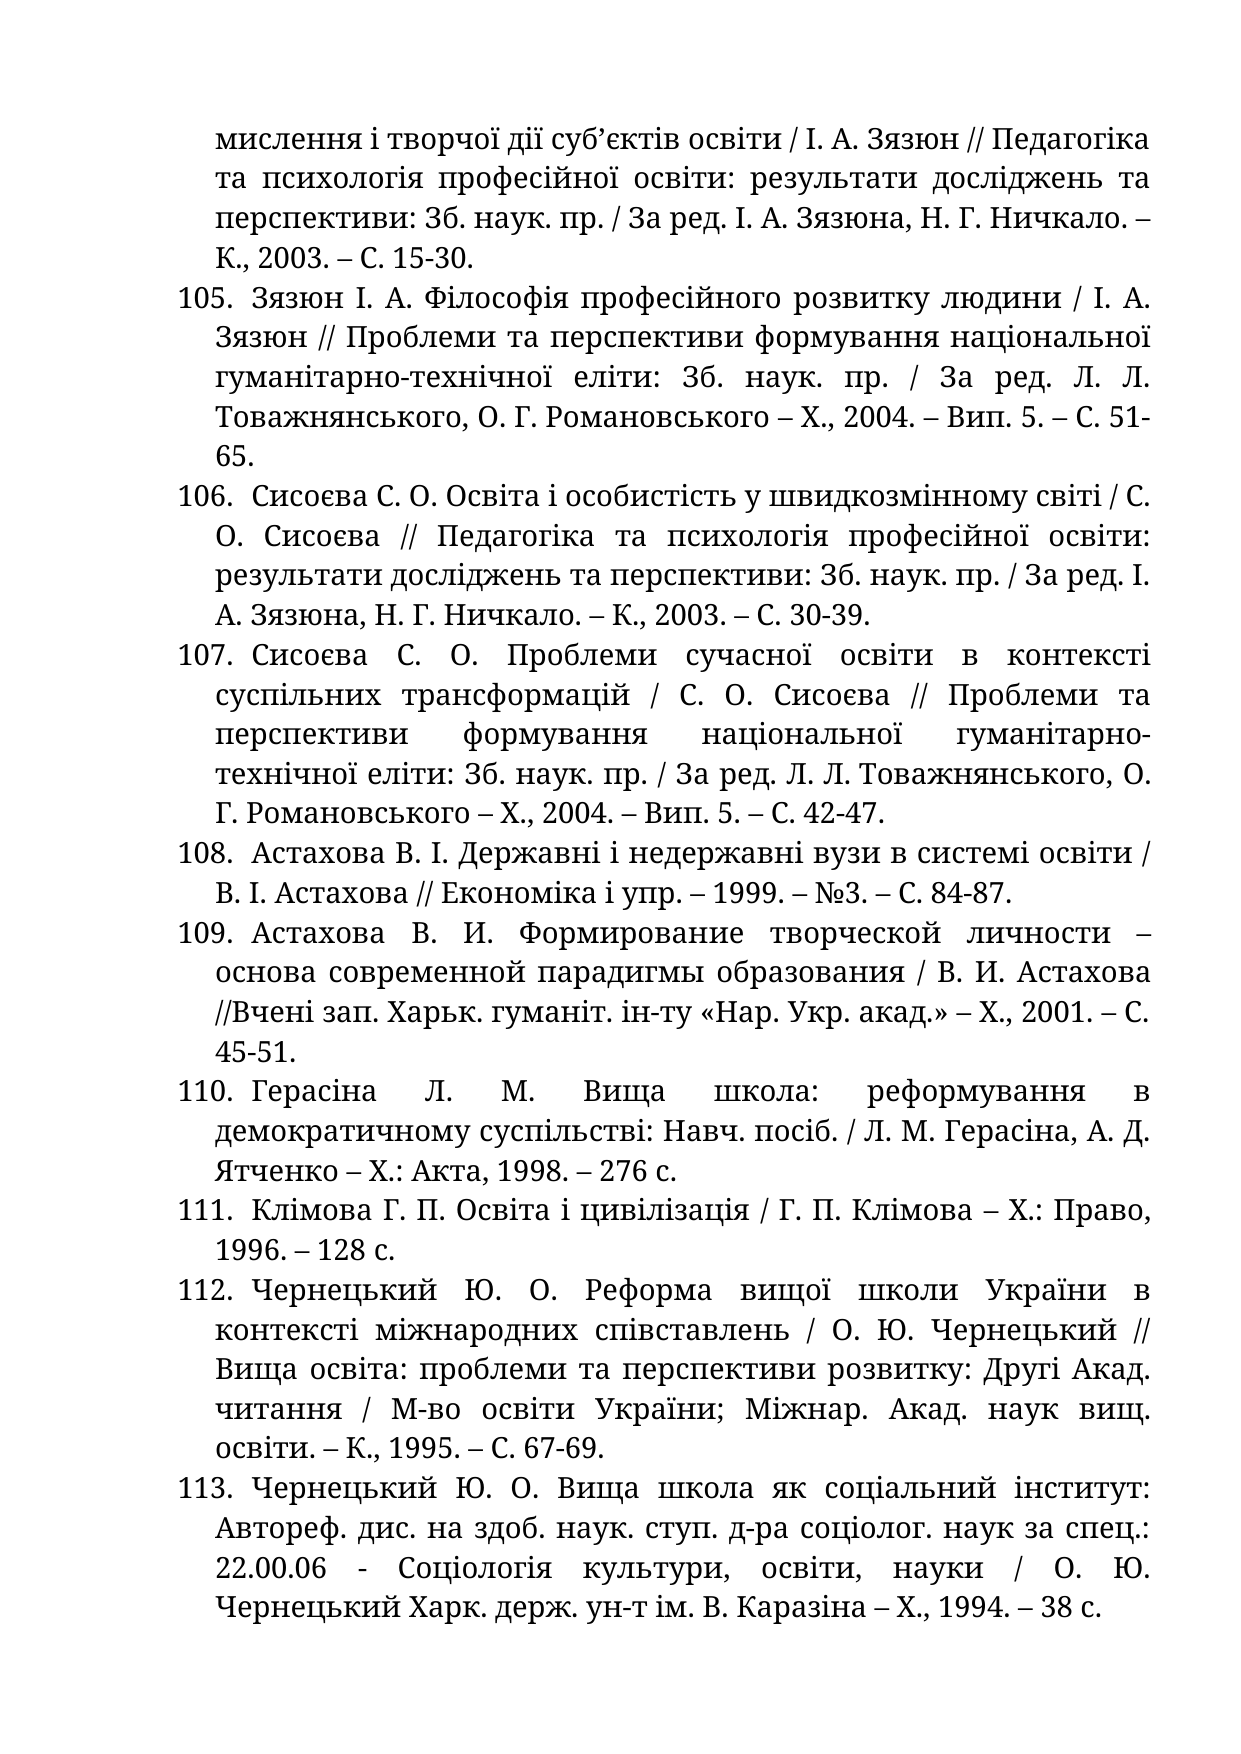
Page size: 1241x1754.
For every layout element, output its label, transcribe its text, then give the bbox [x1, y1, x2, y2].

list Чернецький Ю. О. Вища школа як соцiальний iнститут: Автореф. дис. на здоб. наук. ступ. д-ра соцiолог. наук за спец.: 22.00.06 - Соцiологiя культури, освiти, науки / О. Ю. Чернецький Харк. держ. ун-т ім. В. Каразіна – Х., 1994. – 38 с. [177, 1467, 1152, 1626]
list Клiмова Г. П. Освiта i цивiлiзацiя / Г. П. Клімова – Х.: Право, 1996. – 128 с. [177, 1190, 1152, 1269]
list Астахова В. І. Державні і недержавні вузи в системі освіти / В. І. Астахова // Економіка і упр. – 1999. – №3. – С. 84-87. [177, 832, 1152, 912]
list Сисоєва С. О. Освіта і особистість у швидкозмінному світі / С. О. Сисоєва // Педагогіка та психологія професійної освіти: результати досліджень та перспективи: Зб. наук. пр. / За ред. І. А. Зязюна, Н. Г. Ничкало. – К., 2003. – С. 30-39. [177, 475, 1152, 634]
list Чернецький Ю. О. Реформа вищої школи України в контексті міжнародних співставлень / О. Ю. Чернецький // Вища освіта: проблеми та перспективи розвитку: Другі Акад. читання / М-во освіти України; Міжнар. Акад. наук вищ. освіти. – К., 1995. – С. 67-69. [177, 1269, 1152, 1467]
list Астахова В. И. Формирование творческой личности – основа современной парадигмы образования / В. И. Астахова //Вчені зап. Харьк. гуманіт. ін-ту «Нар. Укр. акад.» – Х., 2001. – С. 45-51. [177, 912, 1152, 1071]
list Сисоєва С. О. Проблеми сучасної освіти в контексті суспільних трансформацій / С. О. Сисоєва // Проблеми та перспективи формування національної гуманітарно-технічної еліти: Зб. наук. пр. / За ред. Л. Л. Товажнянського, О. Г. Романовського – Х., 2004. – Вип. 5. – С. 42-47. [177, 634, 1152, 832]
list Герасіна Л. М. Вища школа: реформування в демократичному суспільстві: Навч. посіб. / Л. М. Герасіна, А. Д. Ятченко – Х.: Акта, 1998. – 276 с. [177, 1071, 1152, 1190]
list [177, 118, 1152, 277]
list Зязюн І. А. Філософія професійного розвитку людини / І. А. Зязюн // Проблеми та перспективи формування національної гуманітарно-технічної еліти: Зб. наук. пр. / За ред. Л. Л. Товажнянського, О. Г. Романовського – Х., 2004. – Вип. 5. – С. 51-65. [177, 277, 1152, 475]
